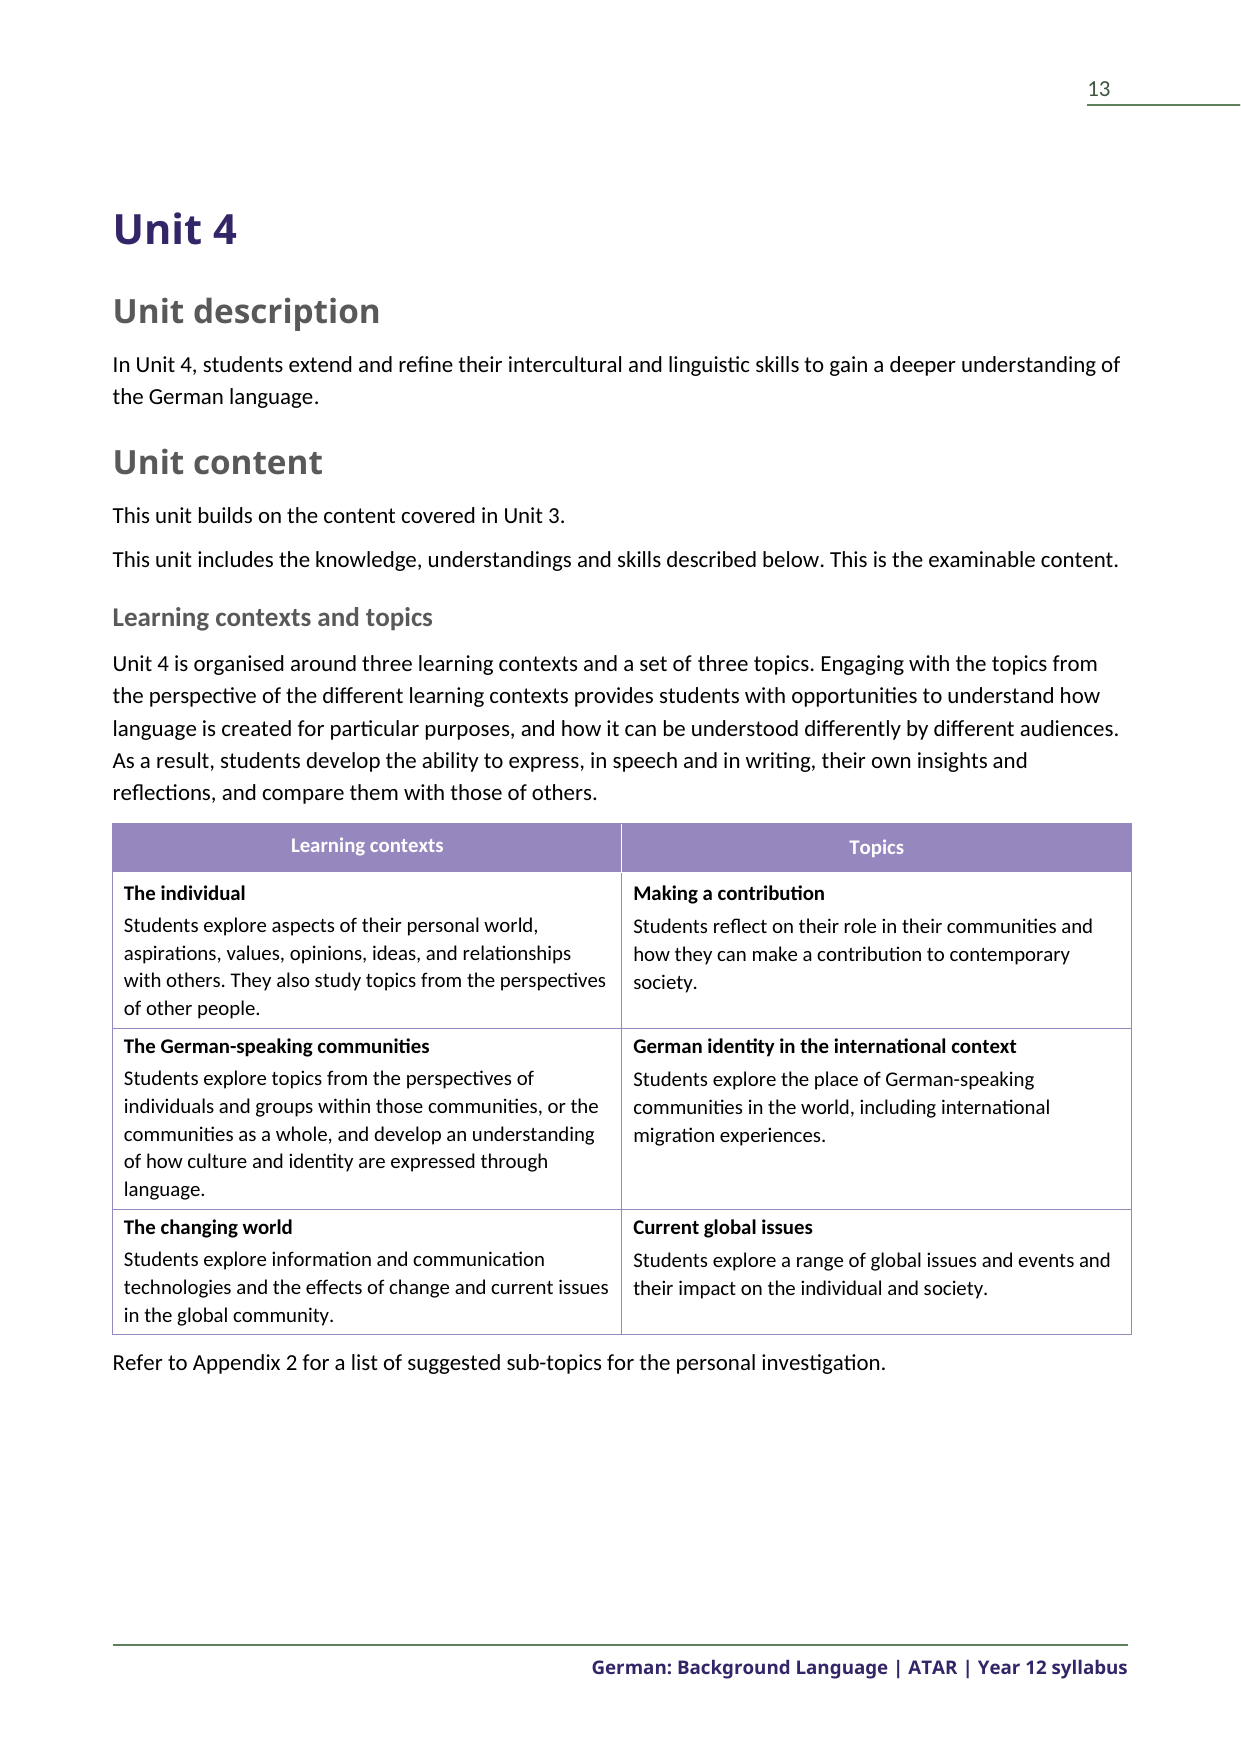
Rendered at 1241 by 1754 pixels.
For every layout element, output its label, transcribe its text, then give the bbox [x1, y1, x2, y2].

table_cell The individual Students explore aspects of their personal world, aspirations, values, opinions, ideas, and relationships with others. They also study topics from the perspectives of other people. [113, 876, 621, 1028]
table_header Topics [622, 824, 1131, 872]
text In Unit 4, students extend and refine their intercultural and linguistic skills to gain a deeper understanding of the German language. [112, 350, 1128, 410]
table_cell German identity in the international context Students explore the place of German-speaking communities in the world, including international migration experiences. [622, 1029, 1131, 1209]
table_header Learning contexts [113, 824, 621, 872]
text This unit builds on the content covered in Unit 3. [112, 502, 1128, 529]
text Unit 4 is organised around three learning contexts and a set of three topics. Engaging with the topics from the perspective of the different learning contexts provides students with opportunities to understand how language is created for particular purposes, and how it can be understood differently by different audiences. As a result, students develop the ability to express, in speech and in writing, their own insights and reflections, and compare them with those of others. [112, 649, 1128, 806]
text Refer to Appendix 2 for a list of suggested sub-topics for the personal investigation. [112, 1348, 1128, 1376]
text This unit includes the knowledge, understandings and skills described below. This is the examinable content. [112, 545, 1128, 573]
table_cell Making a contribution Students reflect on their role in their communities and how they can make a contribution to contemporary society. [622, 876, 1131, 1028]
table_cell The German-speaking communities Students explore topics from the perspectives of individuals and groups within those communities, or the communities as a whole, and develop an understanding of how culture and identity are expressed through language. [113, 1029, 621, 1209]
subtitle Unit description [112, 287, 1128, 333]
table_cell The changing world Students explore information and communication technologies and the effects of change and current issues in the global community. [113, 1210, 621, 1334]
subtitle Unit 4 [112, 200, 1128, 257]
subtitle Learning contexts and topics [112, 601, 1128, 633]
table_cell Current global issues Students explore a range of global issues and events and their impact on the individual and society. [622, 1210, 1131, 1334]
subtitle Unit content [112, 439, 1128, 484]
